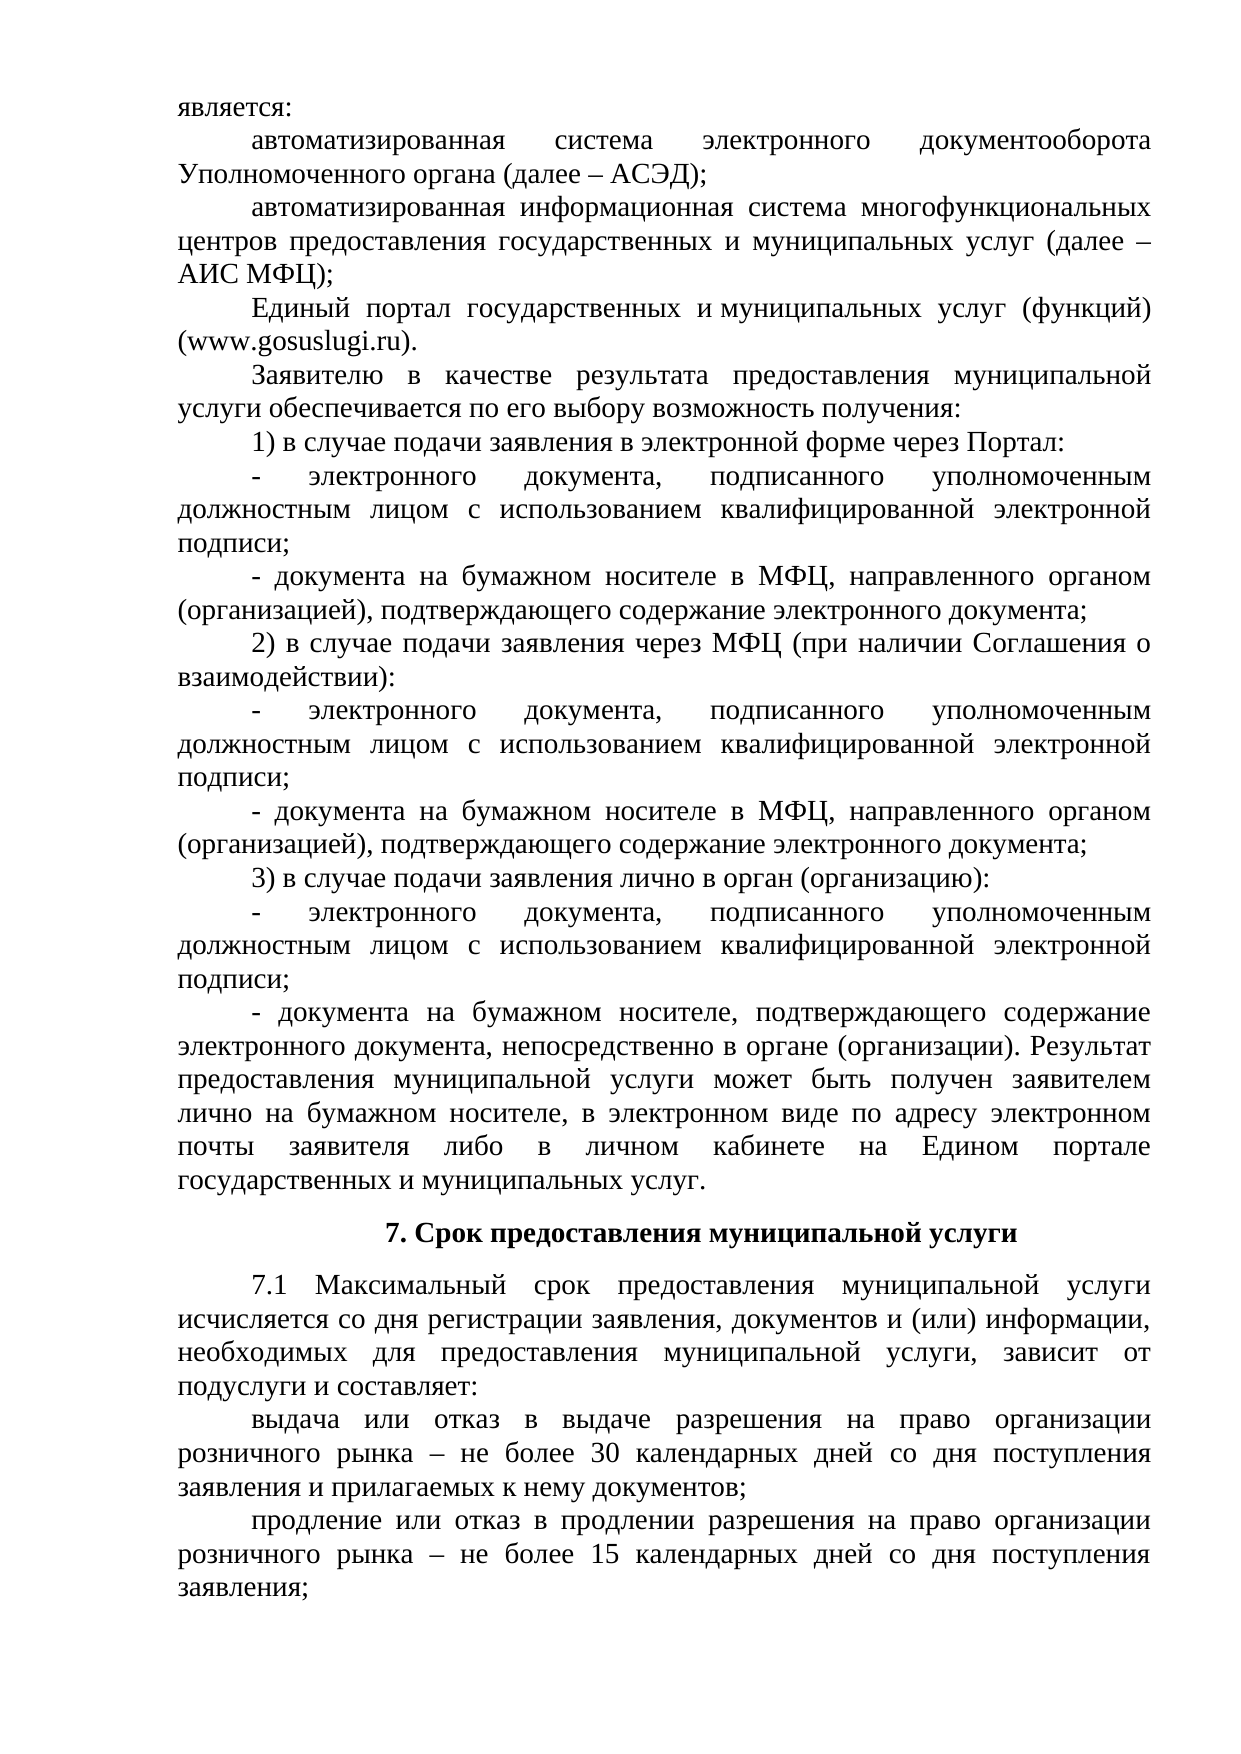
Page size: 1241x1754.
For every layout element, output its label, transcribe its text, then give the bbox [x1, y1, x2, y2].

text продление или отказ в продлении разрешения на право организации розничного рынка – не более 15 календарных дней со дня поступления заявления; [177, 1502, 1152, 1603]
text - документа на бумажном носителе в МФЦ, направленного органом (организацией), подтверждающего содержание электронного документа; [177, 558, 1152, 625]
text 1) в случае подачи заявления в электронной форме через Портал: [177, 424, 1152, 458]
text - электронного документа, подписанного уполномоченным должностным лицом с использованием квалифицированной электронной подписи; [177, 894, 1152, 994]
text - документа на бумажном носителе в МФЦ, направленного органом (организацией), подтверждающего содержание электронного документа; [177, 793, 1152, 860]
text автоматизированная информационная система многофункциональных центров предоставления государственных и муниципальных услуг (далее – АИС МФЦ); [177, 189, 1152, 290]
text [177, 89, 1152, 122]
text - документа на бумажном носителе, подтверждающего содержание электронного документа, непосредственно в органе (организации). Результат предоставления муниципальной услуги может быть получен заявителем лично на бумажном носителе, в электронном виде по адресу электронном почты заявителя либо в личном кабинете на Едином портале государственных и муниципальных услуг. [177, 994, 1152, 1196]
text 2) в случае подачи заявления через МФЦ (при наличии Соглашения о взаимодействии): [177, 625, 1152, 692]
text Единый портал государственных и муниципальных услуг (функций) (www.gosuslugi.ru). [177, 290, 1152, 357]
text 3) в случае подачи заявления лично в орган (организацию): [177, 860, 1152, 894]
text - электронного документа, подписанного уполномоченным должностным лицом с использованием квалифицированной электронной подписи; [177, 692, 1152, 793]
text автоматизированная система электронного документооборота Уполномоченного органа (далее – АСЭД); [177, 122, 1152, 189]
text выдача или отказ в выдаче разрешения на право организации розничного рынка – не более 30 календарных дней со дня поступления заявления и прилагаемых к нему документов; [177, 1402, 1152, 1502]
text Заявителю в качестве результата предоставления муниципальной услуги обеспечивается по его выбору возможность получения: [177, 357, 1152, 424]
text 7.1 Максимальный срок предоставления муниципальной услуги исчисляется со дня регистрации заявления, документов и (или) информации, необходимых для предоставления муниципальной услуги, зависит от подуслуги и составляет: [177, 1267, 1152, 1402]
text - электронного документа, подписанного уполномоченным должностным лицом с использованием квалифицированной электронной подписи; [177, 458, 1152, 558]
text 7. Срок предоставления муниципальной услуги [177, 1215, 1152, 1248]
